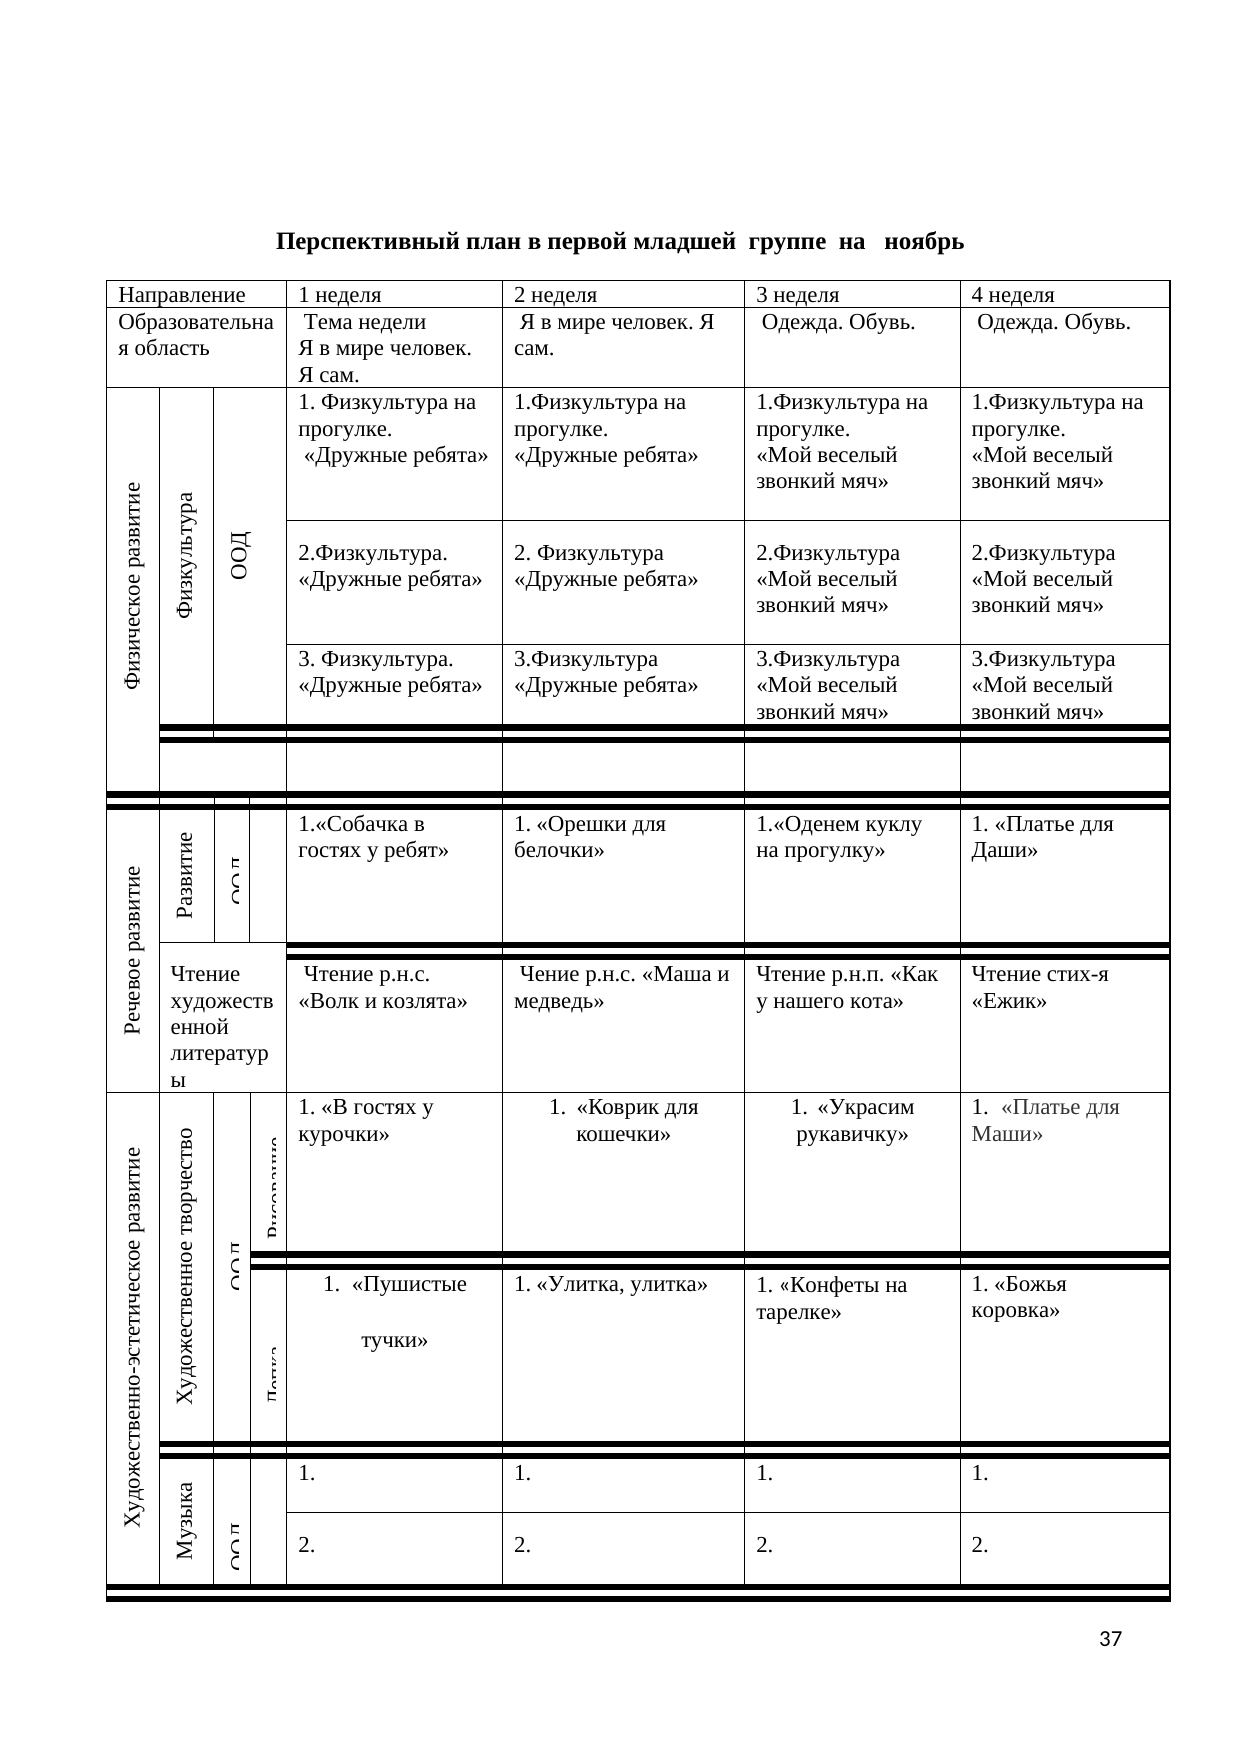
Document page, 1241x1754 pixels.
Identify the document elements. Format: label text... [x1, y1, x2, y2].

table_cell [250, 810, 286, 942]
table_cell [287, 743, 502, 791]
table_cell 3.Физкультура «Мой веселый звонкий мяч» [961, 645, 1169, 724]
table_cell 1. «Украсим рукавичку» [745, 1093, 960, 1251]
table_cell 2. [961, 1513, 1169, 1583]
table_cell 2. [287, 1513, 502, 1583]
table_cell Чтение художественной литературы [160, 943, 286, 1092]
table_header 3 неделя [745, 281, 960, 307]
table_cell Лепка Лепка [251, 1270, 286, 1441]
table_cell [160, 731, 213, 737]
table_cell [503, 743, 744, 791]
table_cell 1.«Собачка в гостях у ребят» [287, 810, 502, 942]
table_header 4 неделя [961, 281, 1169, 307]
table_cell 3. Физкультура. «Дружные ребята» [287, 645, 502, 724]
table_cell Художественное творчество [160, 1093, 213, 1441]
table_cell ООД [214, 388, 286, 724]
table_cell Рисование [251, 1093, 286, 1251]
table_cell Музыка [160, 1459, 213, 1583]
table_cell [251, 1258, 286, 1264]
table_cell [961, 743, 1169, 791]
table_cell 1. [961, 1459, 1169, 1512]
table_cell 1. «Орешки для белочки» [503, 810, 744, 942]
table_cell 2. [745, 1513, 960, 1583]
table_cell 1. «Коврик для кошечки» [503, 1093, 744, 1251]
table_cell Чтение р.н.с. «Волк и козлята» [287, 960, 502, 1092]
table_cell 1. «Улитка, улитка» [503, 1270, 744, 1441]
table_cell 1. «Пушистые тучки» [287, 1270, 502, 1441]
table_cell Художественно-эстетическое развитие [107, 1093, 159, 1583]
table_cell 1. «Платье для Маши» [961, 1093, 1169, 1251]
table_cell 1. [503, 1459, 744, 1512]
table_cell Физическое развитие [107, 388, 159, 791]
table_cell Чение р.н.с. «Маша и медведь» [503, 960, 744, 1092]
table_cell [503, 731, 744, 737]
table_cell 2.Физкультура. «Дружные ребята» [287, 521, 502, 644]
table_cell 3.Физкультура «Дружные ребята» [503, 645, 744, 724]
table_cell [214, 731, 286, 737]
table_cell [251, 1459, 286, 1583]
table_header 2 неделя [503, 281, 744, 307]
table_cell [160, 743, 286, 791]
table_cell Тема недели Я в мире человек. Я сам. [287, 308, 502, 387]
table_cell Я в мире человек. Я сам. [503, 308, 744, 387]
table_cell Образовательная область [107, 308, 286, 387]
table_header Направление [107, 281, 286, 307]
table_cell [287, 731, 502, 737]
table_cell 1.Физкультура на прогулке. «Дружные ребята» [503, 388, 744, 520]
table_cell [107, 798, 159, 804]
table_cell 1. Физкультура на прогулке. «Дружные ребята» [287, 388, 502, 520]
table_cell 1. «Платье для Даши» [961, 810, 1169, 942]
table_cell Чтение р.н.п. «Как у нашего кота» [745, 960, 960, 1092]
table_cell 1.Физкультура на прогулке. «Мой веселый звонкий мяч» [745, 388, 960, 520]
table_cell 1.Физкультура на прогулке. «Мой веселый звонкий мяч» [961, 388, 1169, 520]
table_cell ООД [214, 1093, 250, 1441]
table_cell Одежда. Обувь. [961, 308, 1169, 387]
table_cell ООД [214, 1459, 250, 1583]
table_cell 3.Физкультура «Мой веселый звонкий мяч» [745, 645, 960, 724]
table_cell [745, 731, 960, 737]
table_cell 2. [503, 1513, 744, 1583]
table_cell Развитие речи [160, 810, 214, 942]
table_cell [745, 743, 960, 791]
table_cell 1. «Конфеты на тарелке» [745, 1270, 960, 1441]
table_cell Чтение стих-я «Ежик» [961, 960, 1169, 1092]
table_cell 2.Физкультура «Мой веселый звонкий мяч» [745, 521, 960, 644]
table_cell Речевое развитие [107, 810, 159, 1092]
table_cell ООД [215, 810, 249, 942]
table_cell Физкультура [160, 388, 213, 724]
table_cell 1.«Оденем куклу на прогулку» [745, 810, 960, 942]
table_cell 2.Физкультура «Мой веселый звонкий мяч» [961, 521, 1169, 644]
table_cell 1. «Божья коровка» [961, 1270, 1169, 1441]
table_cell 1. [287, 1459, 502, 1512]
table_cell Одежда. Обувь. [745, 308, 960, 387]
table_cell [251, 1447, 286, 1453]
text Перспективный план в первой младшей группе на ноябрь [118, 226, 1122, 254]
table_cell [961, 731, 1169, 737]
table_cell 1. [745, 1459, 960, 1512]
table_cell [250, 798, 286, 804]
table_cell 1. «В гостях у курочки» [287, 1093, 502, 1251]
table_header 1 неделя [287, 281, 502, 307]
table_cell 2. Физкультура «Дружные ребята» [503, 521, 744, 644]
